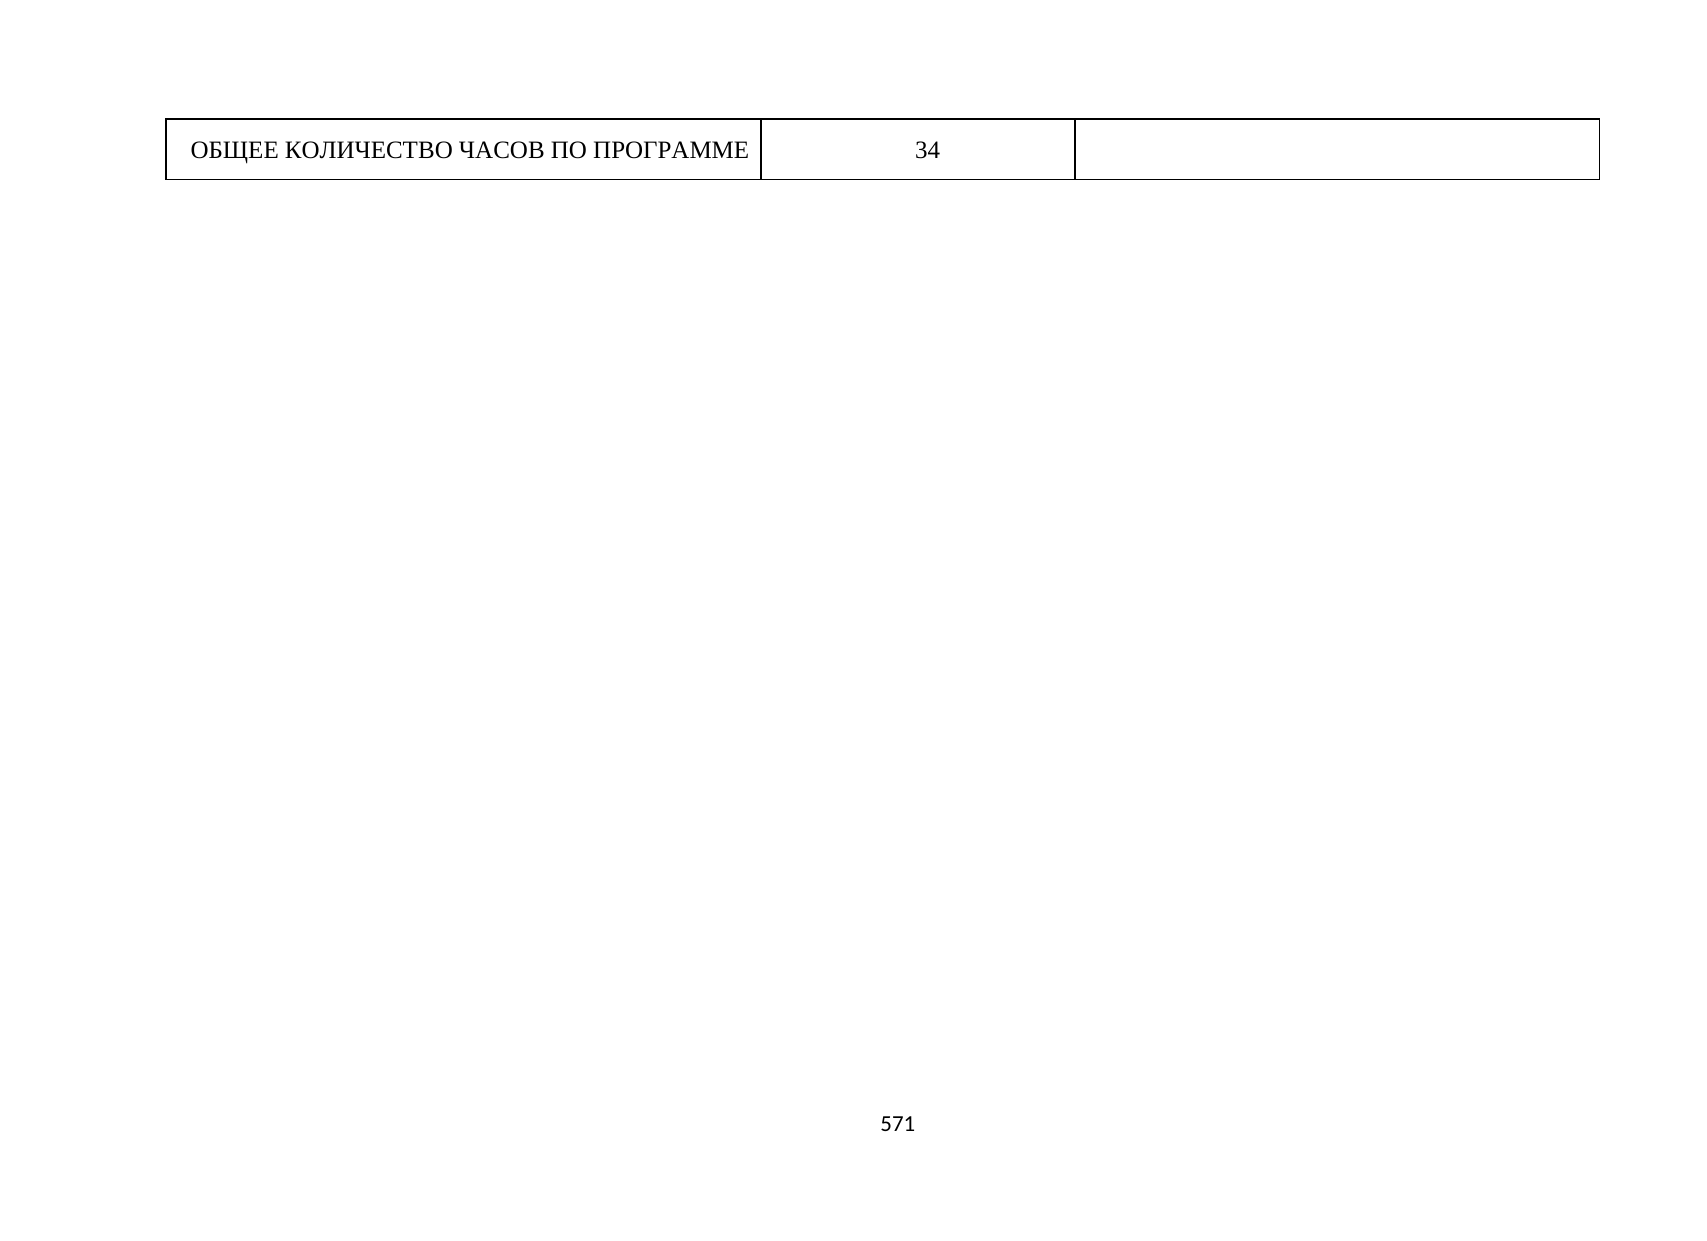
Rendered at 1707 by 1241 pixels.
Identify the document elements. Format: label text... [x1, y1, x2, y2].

table_cell 34 [762, 120, 1074, 179]
table_cell ОБЩЕЕ КОЛИЧЕСТВО ЧАСОВ ПО ПРОГРАММЕ [167, 120, 760, 179]
table_cell [1076, 120, 1599, 179]
